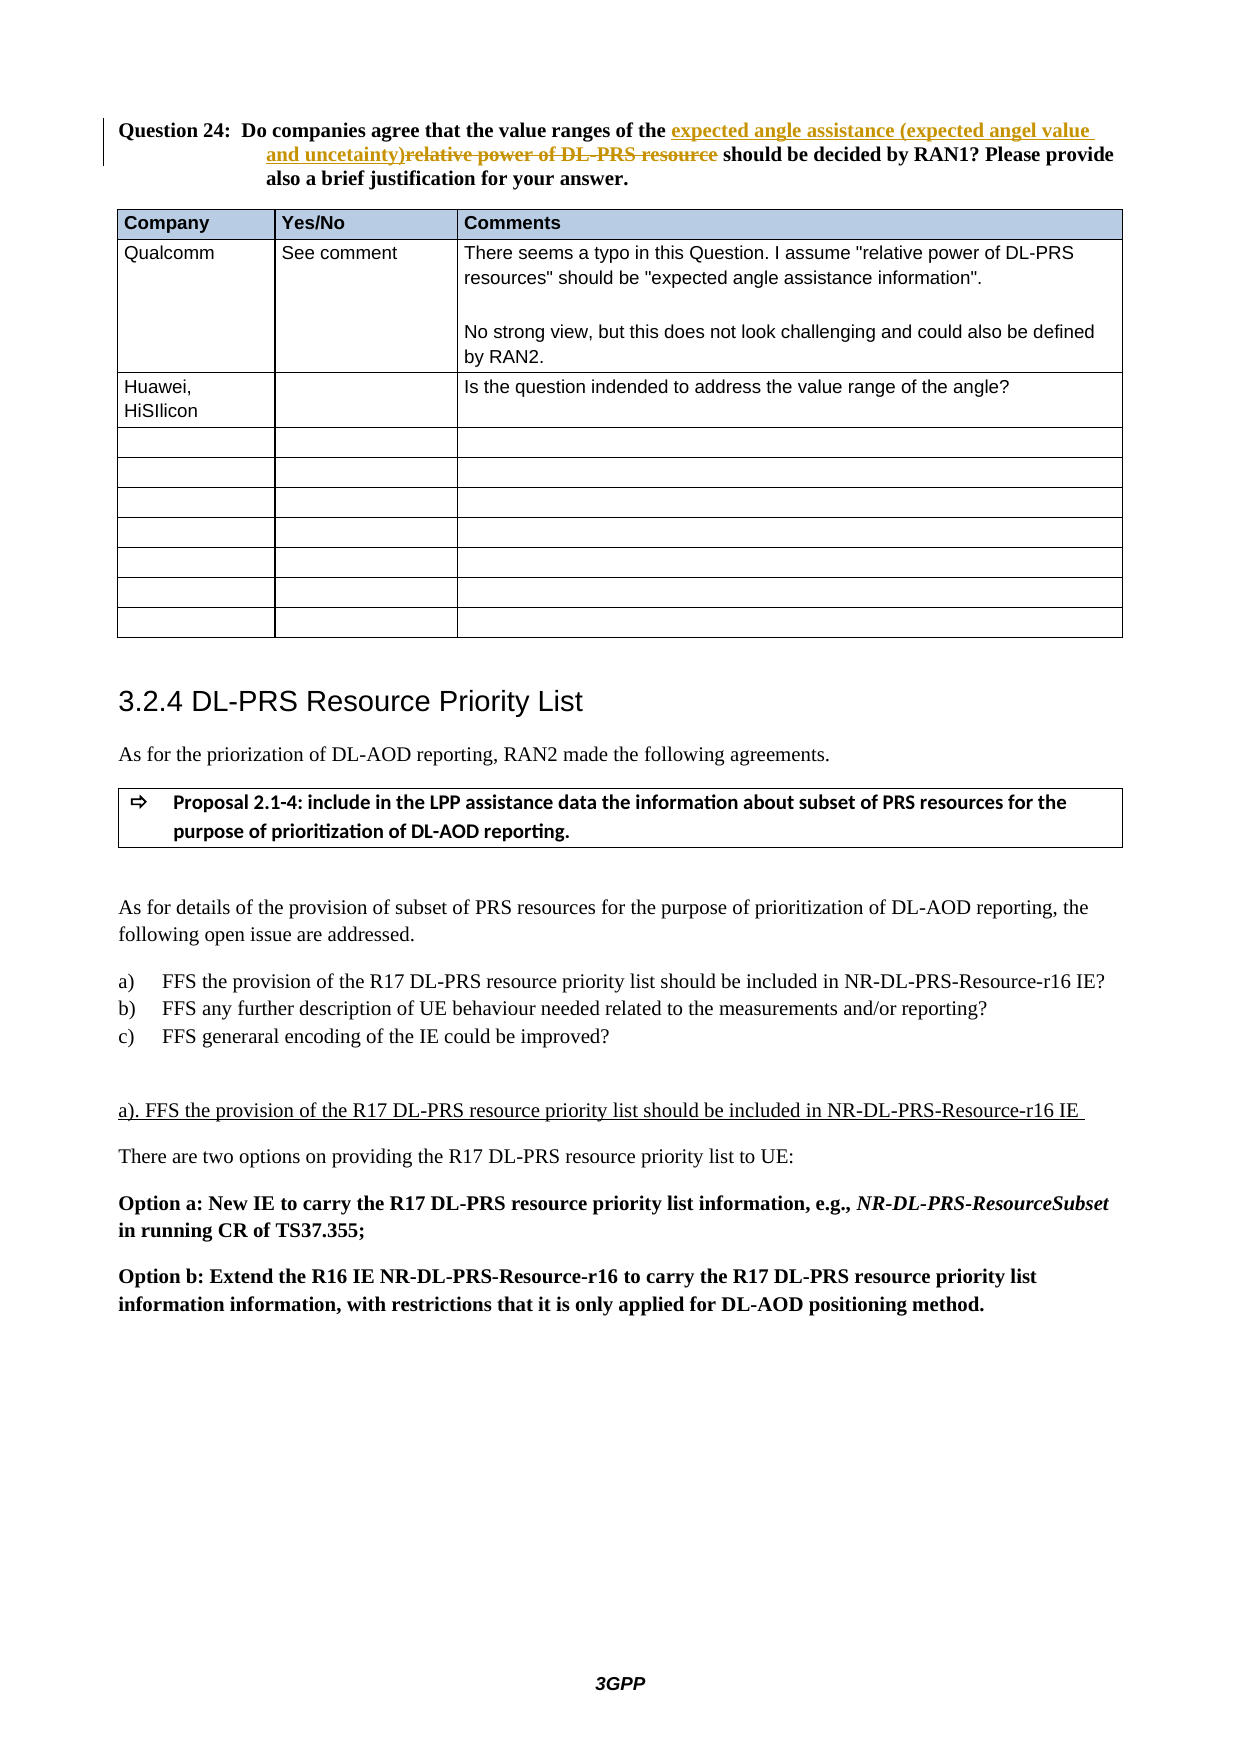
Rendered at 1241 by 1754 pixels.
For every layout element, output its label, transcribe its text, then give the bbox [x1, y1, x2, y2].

table_cell [276, 428, 457, 457]
table_cell Huawei, HiSIlicon [118, 373, 274, 427]
table_cell [458, 548, 1122, 577]
table_cell [118, 488, 274, 517]
table_cell [118, 518, 274, 547]
table_cell [276, 373, 457, 427]
text a). FFS the provision of the R17 DL-PRS resource priority list should be included in NR-DL-PRS-Resource-r16 IE [118, 1098, 1122, 1122]
table_cell [276, 518, 457, 547]
list FFS the provision of the R17 DL-PRS resource priority list should be included in NR-DL-PRS-Resource-r16 IE? [118, 969, 1122, 993]
table_cell [276, 488, 457, 517]
table_cell Is the question indended to address the value range of the angle? [458, 373, 1122, 427]
text As for details of the provision of subset of PRS resources for the purpose of prioritization of DL-AOD reporting, the following open issue are addressed. [118, 895, 1122, 946]
text Option b: Extend the R16 IE NR-DL-PRS-Resource-r16 to carry the R17 DL-PRS resource priority list information information, with restrictions that it is only applied for DL-AOD positioning method. [118, 1264, 1122, 1316]
table_header Company [118, 210, 274, 239]
table_cell [458, 578, 1122, 607]
table_cell Qualcomm [118, 240, 274, 372]
table_cell [118, 458, 274, 487]
table_cell [458, 488, 1122, 517]
text There are two options on providing the R17 DL-PRS resource priority list to UE: [118, 1144, 1122, 1168]
list FFS any further description of UE behaviour needed related to the measurements and/or reporting? [118, 996, 1122, 1020]
table_cell [458, 608, 1122, 637]
text Question 24: Do companies agree that the value ranges of the should be decided by RAN1? Please provide also a brief justification for your answer. [118, 118, 1122, 190]
table_cell See comment [276, 240, 457, 372]
table_cell [276, 458, 457, 487]
table_cell There seems a typo in this Question. I assume "relative power of DL-PRS resources" should be "expected angle assistance information". No strong view, but this does not look challenging and could also be defined by RAN2. [458, 240, 1122, 372]
table_cell [118, 428, 274, 457]
table_cell [276, 578, 457, 607]
text Option a: New IE to carry the R17 DL-PRS resource priority list information, e.g., NR-DL-PRS-ResourceSubset in running CR of TS37.355; [118, 1191, 1122, 1242]
table_cell [276, 608, 457, 637]
table_cell [118, 548, 274, 577]
table_header Comments [458, 210, 1122, 239]
table_cell [458, 428, 1122, 457]
list FFS generaral encoding of the IE could be improved? [118, 1024, 1122, 1048]
text As for the priorization of DL-AOD reporting, RAN2 made the following agreements. [118, 742, 1122, 766]
subtitle 3.2.4 DL-PRS Resource Priority List [118, 684, 1122, 718]
table_header Proposal 2.1-4: include in the LPP assistance data the information about subset of PRS resources for the purpose of prioritization of DL-AOD reporting. [119, 789, 1122, 847]
table_cell [118, 578, 274, 607]
table_cell [276, 548, 457, 577]
table_cell [458, 458, 1122, 487]
table_cell [118, 608, 274, 637]
table_cell [458, 518, 1122, 547]
table_header Yes/No [276, 210, 457, 239]
